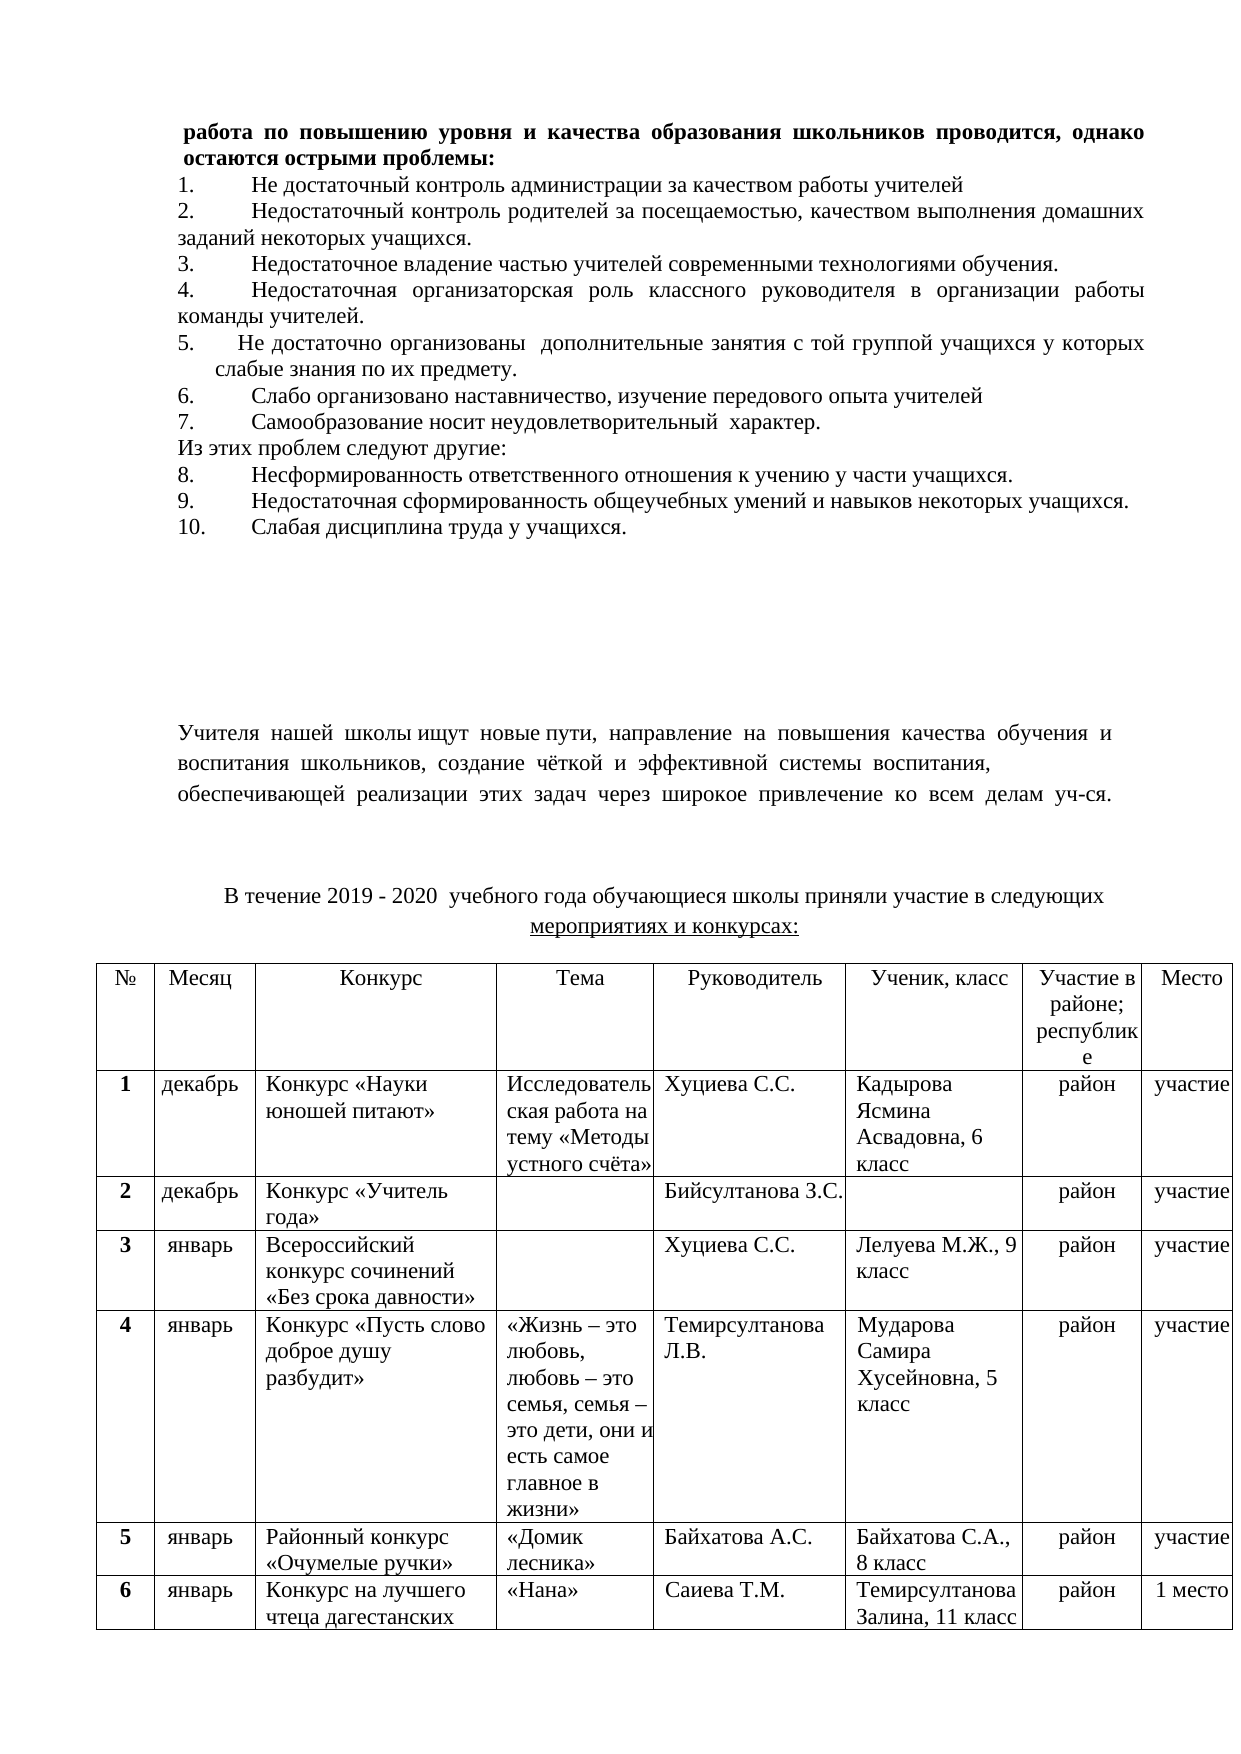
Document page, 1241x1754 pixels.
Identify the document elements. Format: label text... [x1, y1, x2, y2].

table_cell 3 [97, 1231, 154, 1310]
table_cell Кадырова Ясмина Асвадовна, 6 класс [846, 1071, 1022, 1176]
table_cell район [1023, 1071, 1141, 1176]
table_header Место [1142, 964, 1232, 1069]
table_cell Лелуева М.Ж., 9 класс [846, 1231, 1022, 1310]
list Недостаточный контроль родителей за посещаемостью, качеством выполнения домашних заданий некоторых учащихся. [177, 197, 1146, 250]
table_cell 1 место [1142, 1576, 1232, 1629]
table_cell Конкурс «Науки юношей питают» [256, 1071, 496, 1176]
list Недостаточное владение частью учителей современными технологиями обучения. [177, 250, 1146, 276]
table_cell декабрь [155, 1177, 255, 1230]
table_cell 6 [97, 1576, 154, 1629]
table_cell «Нана» [497, 1576, 653, 1629]
table_cell Байхатова С.А., 8 класс [846, 1523, 1022, 1575]
table_cell Исследовательская работа на тему «Методы устного счёта» [497, 1071, 653, 1176]
table_cell декабрь [155, 1071, 255, 1176]
text Учителя нашей школы ищут новые пути, направление на повышения качества обучения и воспитания школьников, создание чёткой и эффективной системы воспитания, обеспечивающей реализации этих задач через широкое привлечение ко всем делам уч-ся. [177, 719, 1152, 806]
table_cell участие [1142, 1231, 1232, 1310]
list Не достаточно организованы дополнительные занятия с той группой учащихся у которых слабые знания по их предмету. [177, 329, 1146, 382]
table_cell Бийсултанова З.С. [654, 1177, 845, 1230]
table_cell Конкурс «Учитель года» [256, 1177, 496, 1230]
table_header Ученик, класс [846, 964, 1022, 1069]
table_cell январь [155, 1231, 255, 1310]
table_cell участие [1142, 1177, 1232, 1230]
list Самообразование носит неудовлетворительный характер. [177, 408, 1146, 434]
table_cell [256, 1576, 496, 1629]
table_cell Байхатова А.С. [654, 1523, 845, 1575]
table_cell Хуциева С.С. [654, 1231, 845, 1310]
table_cell район [1023, 1177, 1141, 1230]
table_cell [846, 1576, 1022, 1629]
table_cell «Жизнь – это любовь, любовь – это семья, семья – это дети, они и есть самое главное в жизни» [497, 1311, 653, 1522]
table_cell январь [155, 1576, 255, 1629]
table_cell Мударова Самира Хусейновна, 5 класс [846, 1311, 1022, 1522]
table_cell участие [1142, 1071, 1232, 1176]
table_cell [497, 1231, 653, 1310]
table_cell 4 [97, 1311, 154, 1522]
table_cell январь [155, 1311, 255, 1522]
table_header Месяц [155, 964, 255, 1069]
table_cell 2 [97, 1177, 154, 1230]
table_cell район [1023, 1576, 1141, 1629]
table_cell участие [1142, 1311, 1232, 1522]
table_cell январь [155, 1523, 255, 1575]
table_cell [846, 1177, 1022, 1230]
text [183, 118, 1146, 171]
table_cell район [1023, 1231, 1141, 1310]
table_cell 5 [97, 1523, 154, 1575]
table_cell участие [1142, 1523, 1232, 1575]
table_cell Всероссийский конкурс сочинений «Без срока давности» [256, 1231, 496, 1310]
table_header Руководитель [654, 964, 845, 1069]
table_cell Саиева Т.М. [654, 1576, 845, 1629]
table_cell район [1023, 1523, 1141, 1575]
table_cell «Домик лесника» [497, 1523, 653, 1575]
table_cell 1 [97, 1071, 154, 1176]
list Слабо организовано наставничество, изучение передового опыта учителей [177, 382, 1146, 408]
table_cell Районный конкурс «Очумелые ручки» [256, 1523, 496, 1575]
text В течение 2019 - 2020 учебного года обучающиеся школы приняли участие в следующих мероприятиях и конкурсах: [177, 882, 1152, 938]
table_header Тема [497, 964, 653, 1069]
table_header Конкурс [256, 964, 496, 1069]
table_cell Конкурс «Пусть слово доброе душу разбудит» [256, 1311, 496, 1522]
table_cell район [1023, 1311, 1141, 1522]
table_header № [97, 964, 154, 1069]
table_cell Темирсултанова Л.В. [654, 1311, 845, 1522]
table_header Участие в районе; республике [1023, 964, 1141, 1069]
list Слабая дисциплина труда у учащихся. [177, 513, 1146, 540]
list Несформированность ответственного отношения к учению у части учащихся. [177, 461, 1146, 487]
list Недостаточная организаторская роль классного руководителя в организации работы команды учителей. [177, 276, 1146, 329]
table_cell Хуциева С.С. [654, 1071, 845, 1176]
table_cell [497, 1177, 653, 1230]
text Из этих проблем следуют другие: [177, 434, 1146, 461]
list Недостаточная сформированность общеучебных умений и навыков некоторых учащихся. [177, 487, 1146, 513]
list Не достаточный контроль администрации за качеством работы учителей [177, 171, 1146, 197]
